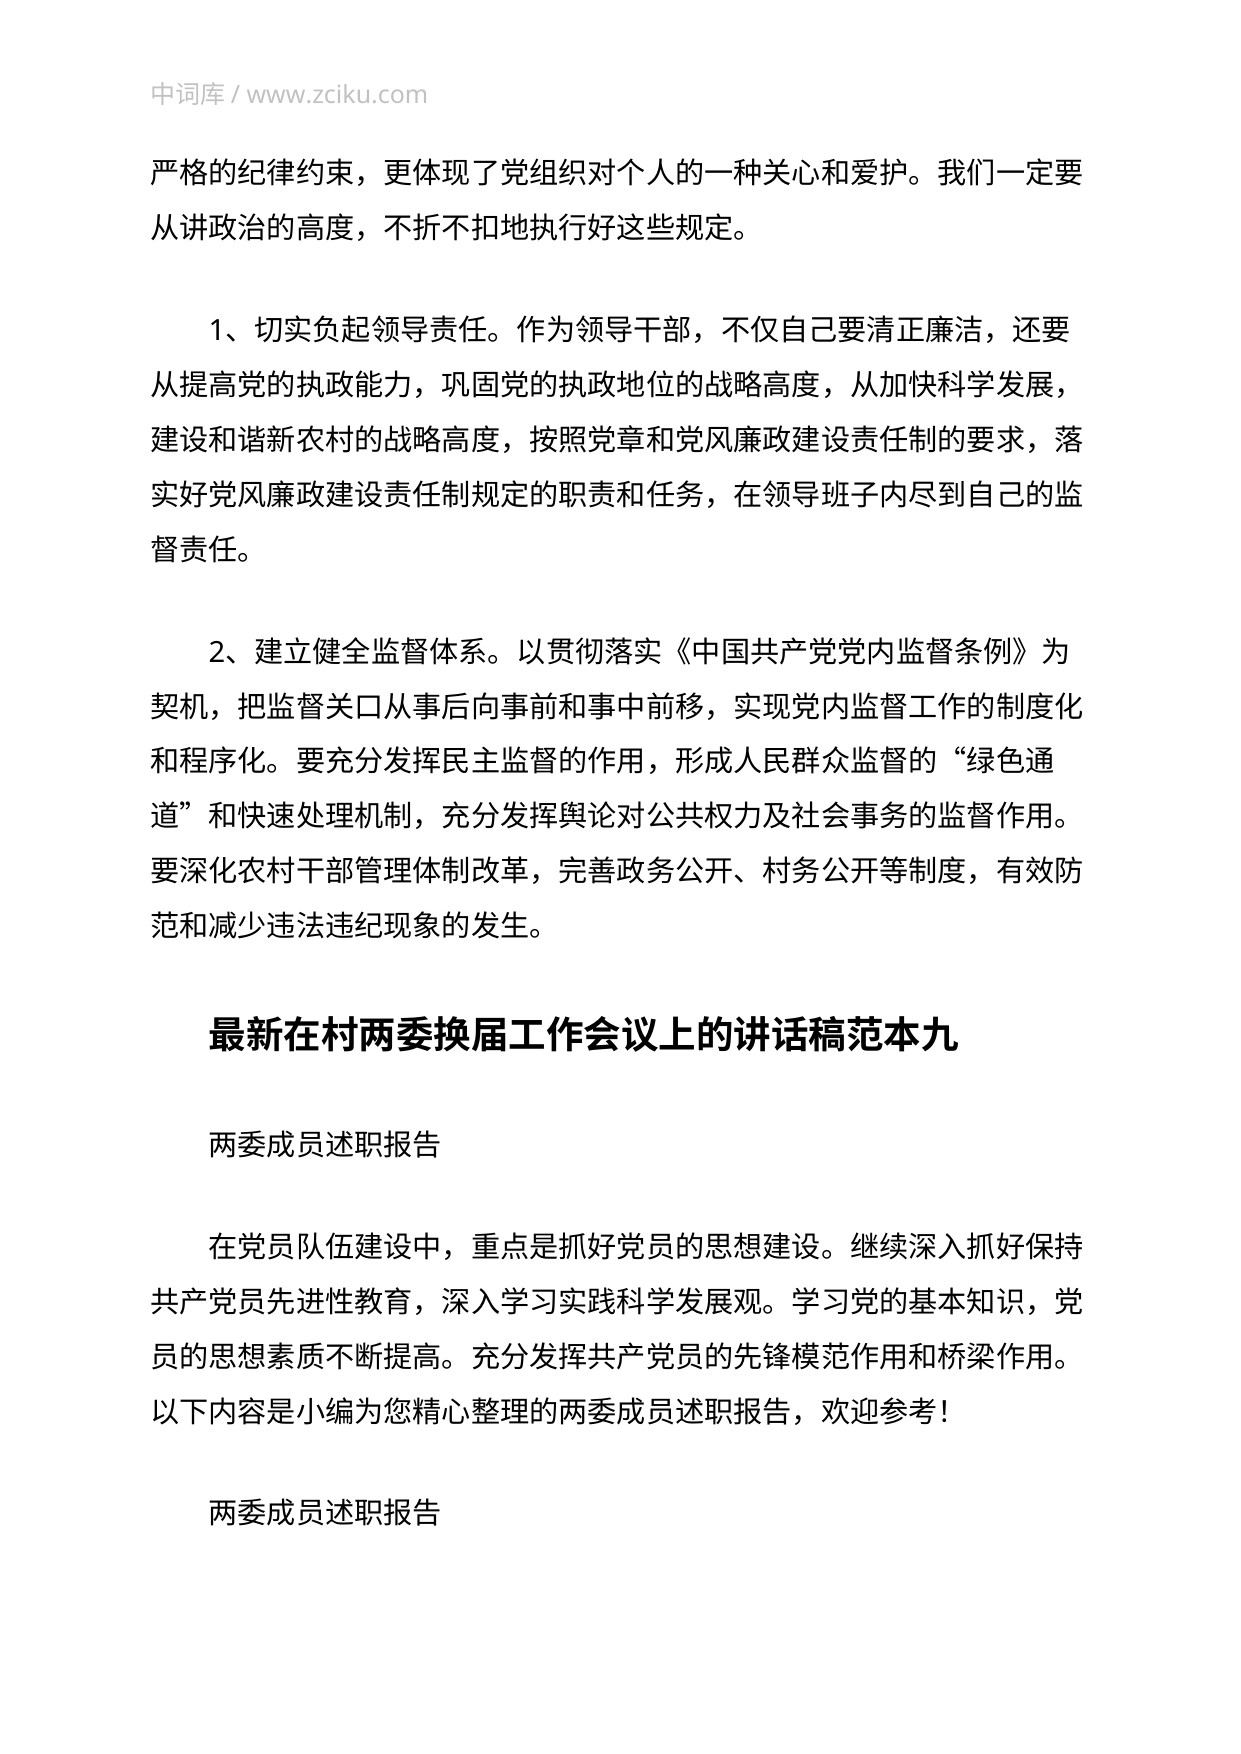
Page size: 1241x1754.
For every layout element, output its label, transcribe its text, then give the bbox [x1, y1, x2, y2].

text 2、建立健全监督体系。以贯彻落实《中国共产党党内监督条例》为契机，把监督关口从事后向事前和事中前移，实现党内监督工作的制度化和程序化。要充分发挥民主监督的作用，形成人民群众监督的“绿色通道”和快速处理机制，充分发挥舆论对公共权力及社会事务的监督作用。要深化农村干部管理体制改革，完善政务公开、村务公开等制度，有效防范和减少违法违纪现象的发生。 [150, 628, 1090, 945]
text 两委成员述职报告 [150, 1490, 1090, 1532]
text 在党员队伍建设中，重点是抓好党员的思想建设。继续深入抓好保持共产党员先进性教育，深入学习实践科学发展观。学习党的基本知识，党员的思想素质不断提高。充分发挥共产党员的先锋模范作用和桥梁作用。以下内容是小编为您精心整理的两委成员述职报告，欢迎参考！ [150, 1224, 1090, 1431]
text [150, 150, 1090, 247]
text 两委成员述职报告 [150, 1122, 1090, 1164]
text 最新在村两委换届工作会议上的讲话稿范本九 [150, 1004, 1090, 1059]
text 1、切实负起领导责任。作为领导干部，不仅自己要清正廉洁，还要从提高党的执政能力，巩固党的执政地位的战略高度，从加快科学发展，建设和谐新农村的战略高度，按照党章和党风廉政建设责任制的要求，落实好党风廉政建设责任制规定的职责和任务，在领导班子内尽到自己的监督责任。 [150, 307, 1090, 569]
